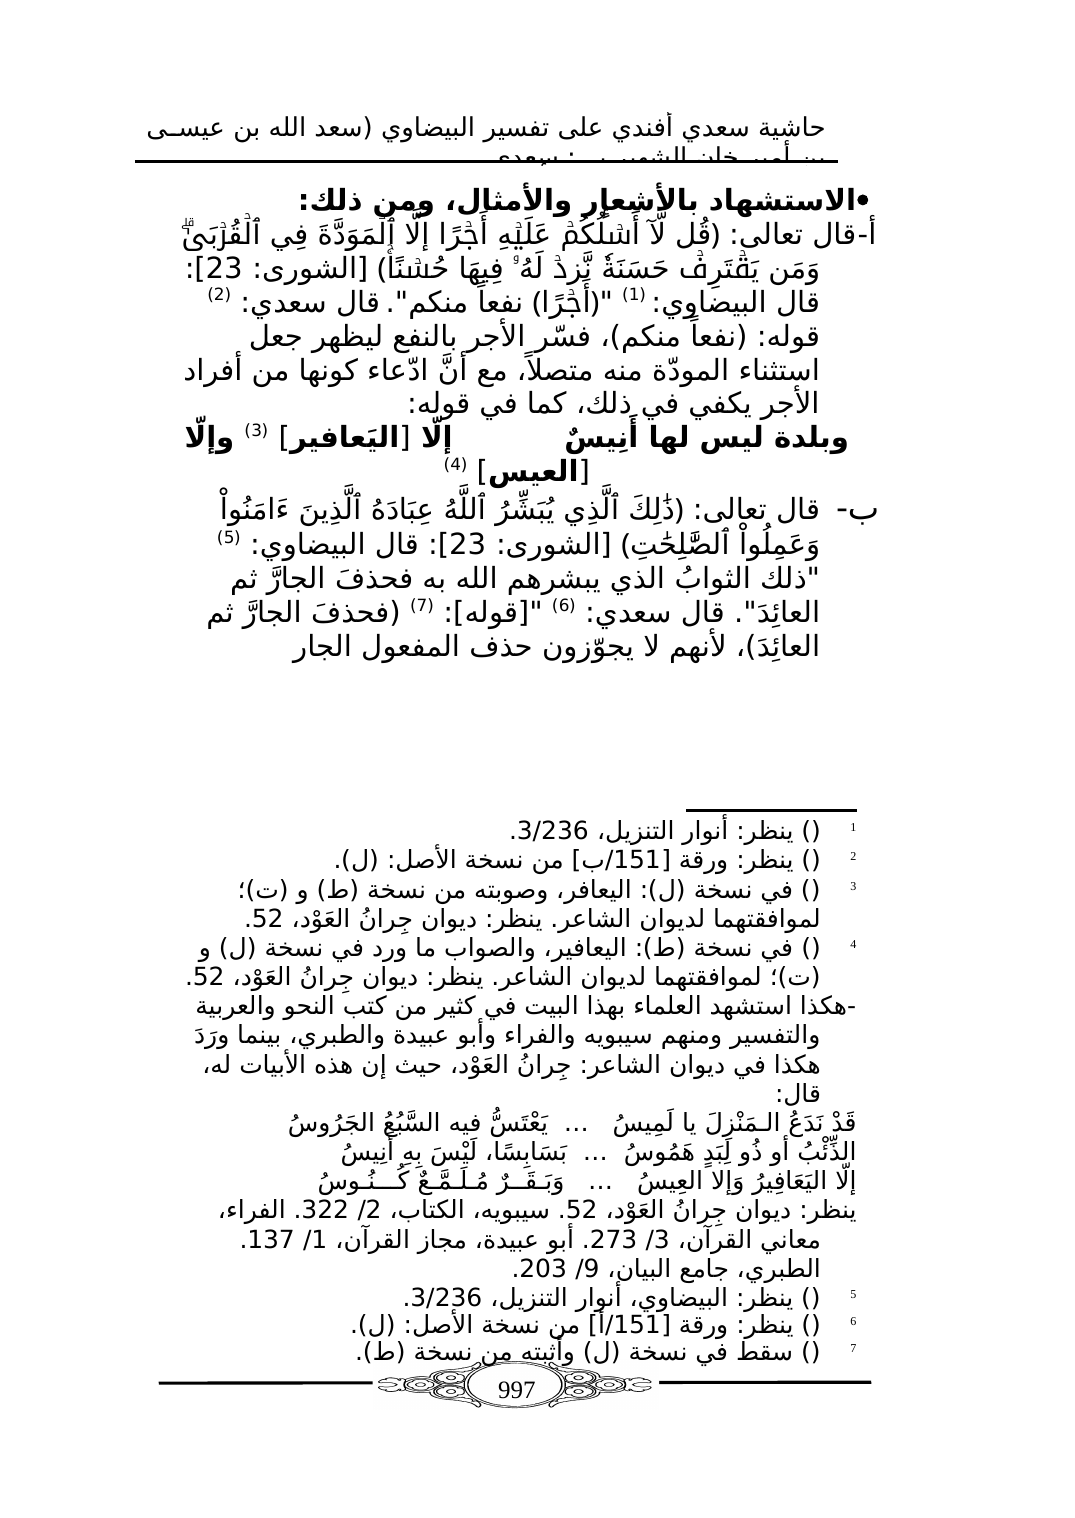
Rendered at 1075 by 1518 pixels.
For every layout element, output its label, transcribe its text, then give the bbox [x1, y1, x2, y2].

text وبلدة ليس لها أَنِيسٌ إلّا [اليَعافير] () وإلّا [العيس] () [177, 421, 856, 489]
list قال تعالى: ﴿ذَٰلِكَ ٱلَّذِي يُبَشِّرُ ٱللَّهُ عِبَادَهُ ٱلَّذِينَ ءَامَنُواْ وَعَمِلُواْ ٱلصَّٰلِحَٰتِ﴾ [الشورى: 23]: قال البيضاوي: () "ذلك الثوابُ الذي يبشرهم الله به فحذفَ الجارَّ ثم العائِدَ". قال سعدي: () "[قوله]: () (فحذفَ الجارَّ ثم العائِدَ)، لأنهم لا يجوّزون حذف المفعول الجار والمجرور إلا على التدريج بخلاف [مَثَل]: () السَّمن منوان () بدرهم، أي: منه ()". [177, 489, 858, 697]
picture [484, 1359, 494, 1364]
picture [372, 1359, 660, 1410]
list قال تعالى: ﴿قُل لَّآ أَسۡ‍َٔلُكُمۡ عَلَيۡهِ أَجۡرًا إِلَّا ٱلۡمَوَدَّةَ فِي ٱلۡقُرۡبَىٰۗ وَمَن يَقۡتَرِفۡ حَسَنَةٗ نَّزِدۡ لَهُۥ فِيهَا حُسۡنًاۚ﴾ [الشورى: 23]: قال البيضاوي: () "﴿أَجۡرًا﴾ نفعاً منكم". قال سعدي: () قوله: (نفعاً منكم)، فسّر الأجر بالنفع ليظهر جعل استثناء المودّة منه متصلاً، مع أنَّ ادّعاء كونها من أفراد الأجر يكفي في ذلك، كما في قوله: [177, 217, 858, 421]
list الاستشهاد بالأشعار والأمثال، ومن ذلك: [177, 183, 858, 217]
